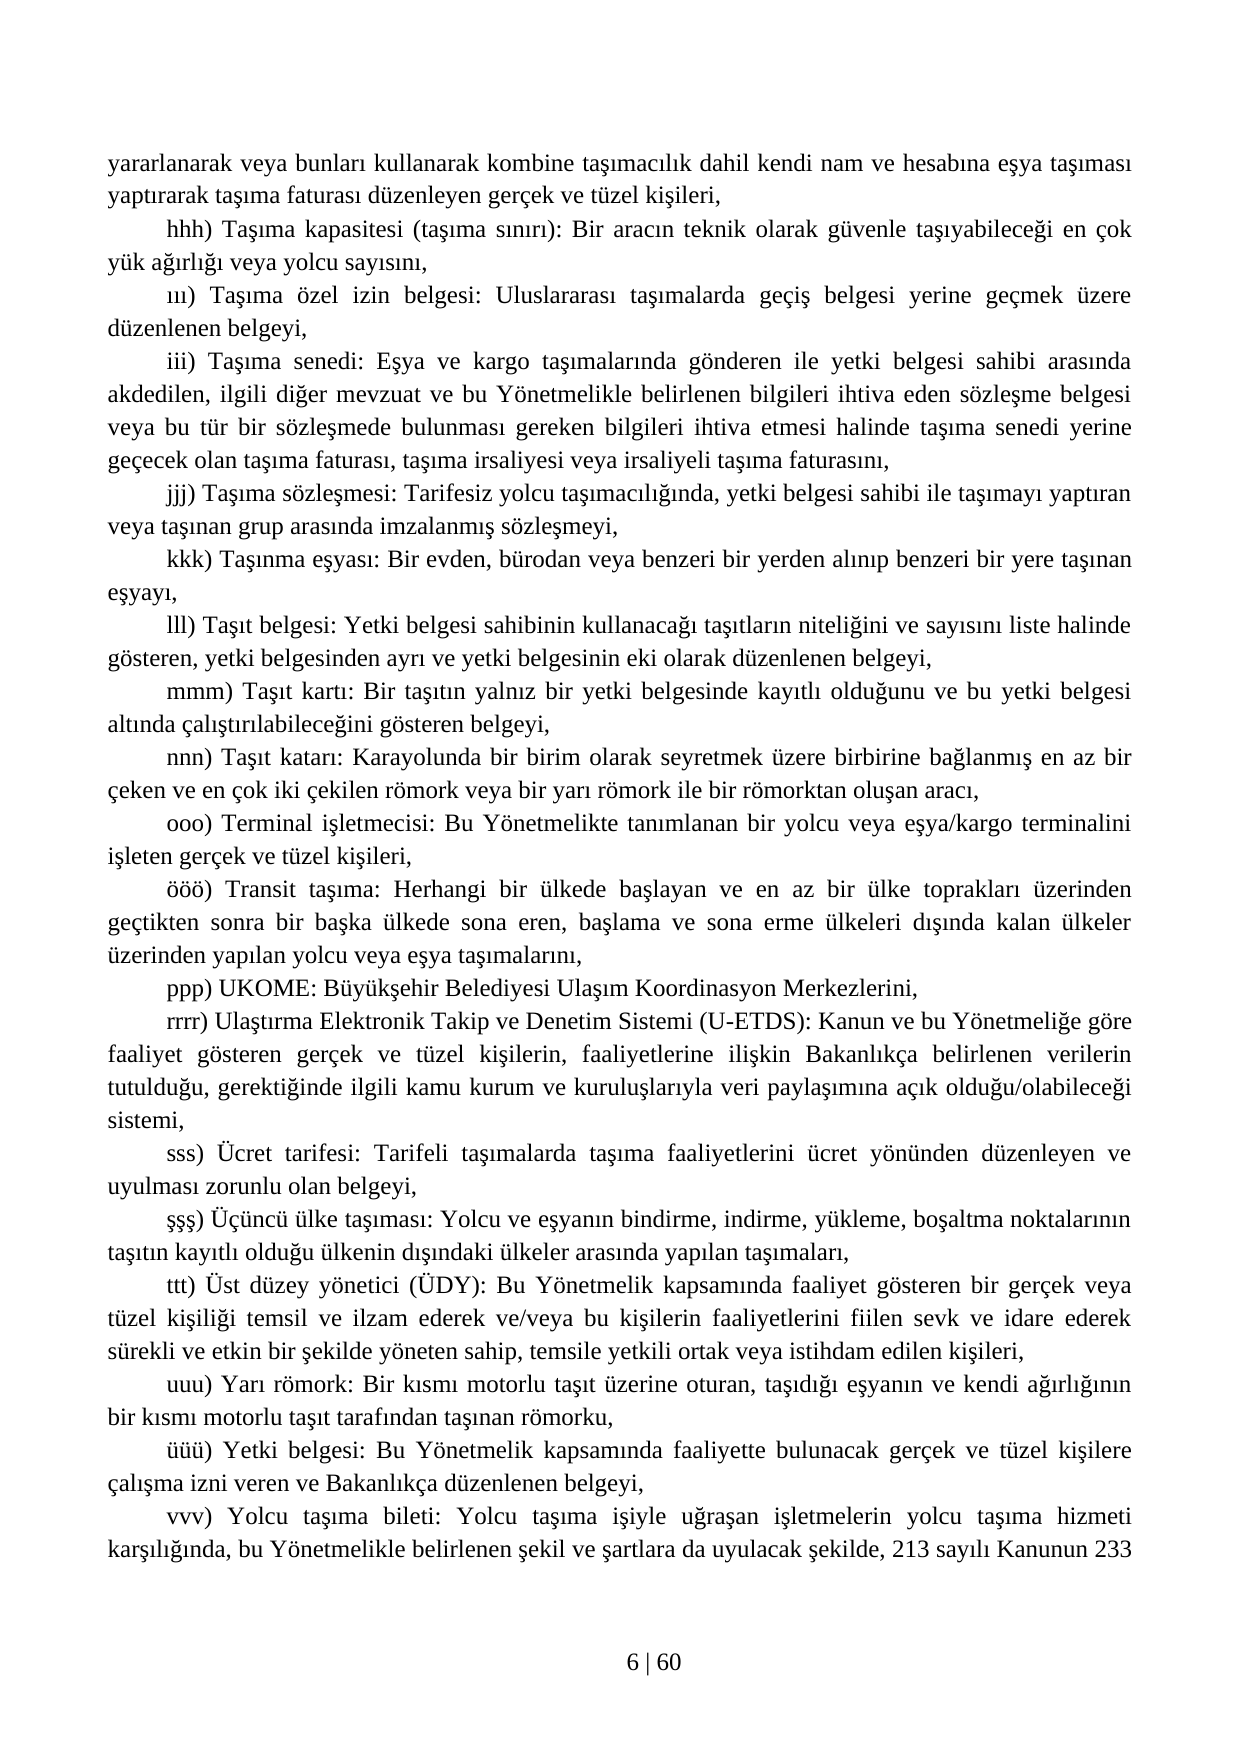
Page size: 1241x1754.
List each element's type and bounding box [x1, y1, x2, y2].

table_header [74, 148, 1166, 1563]
